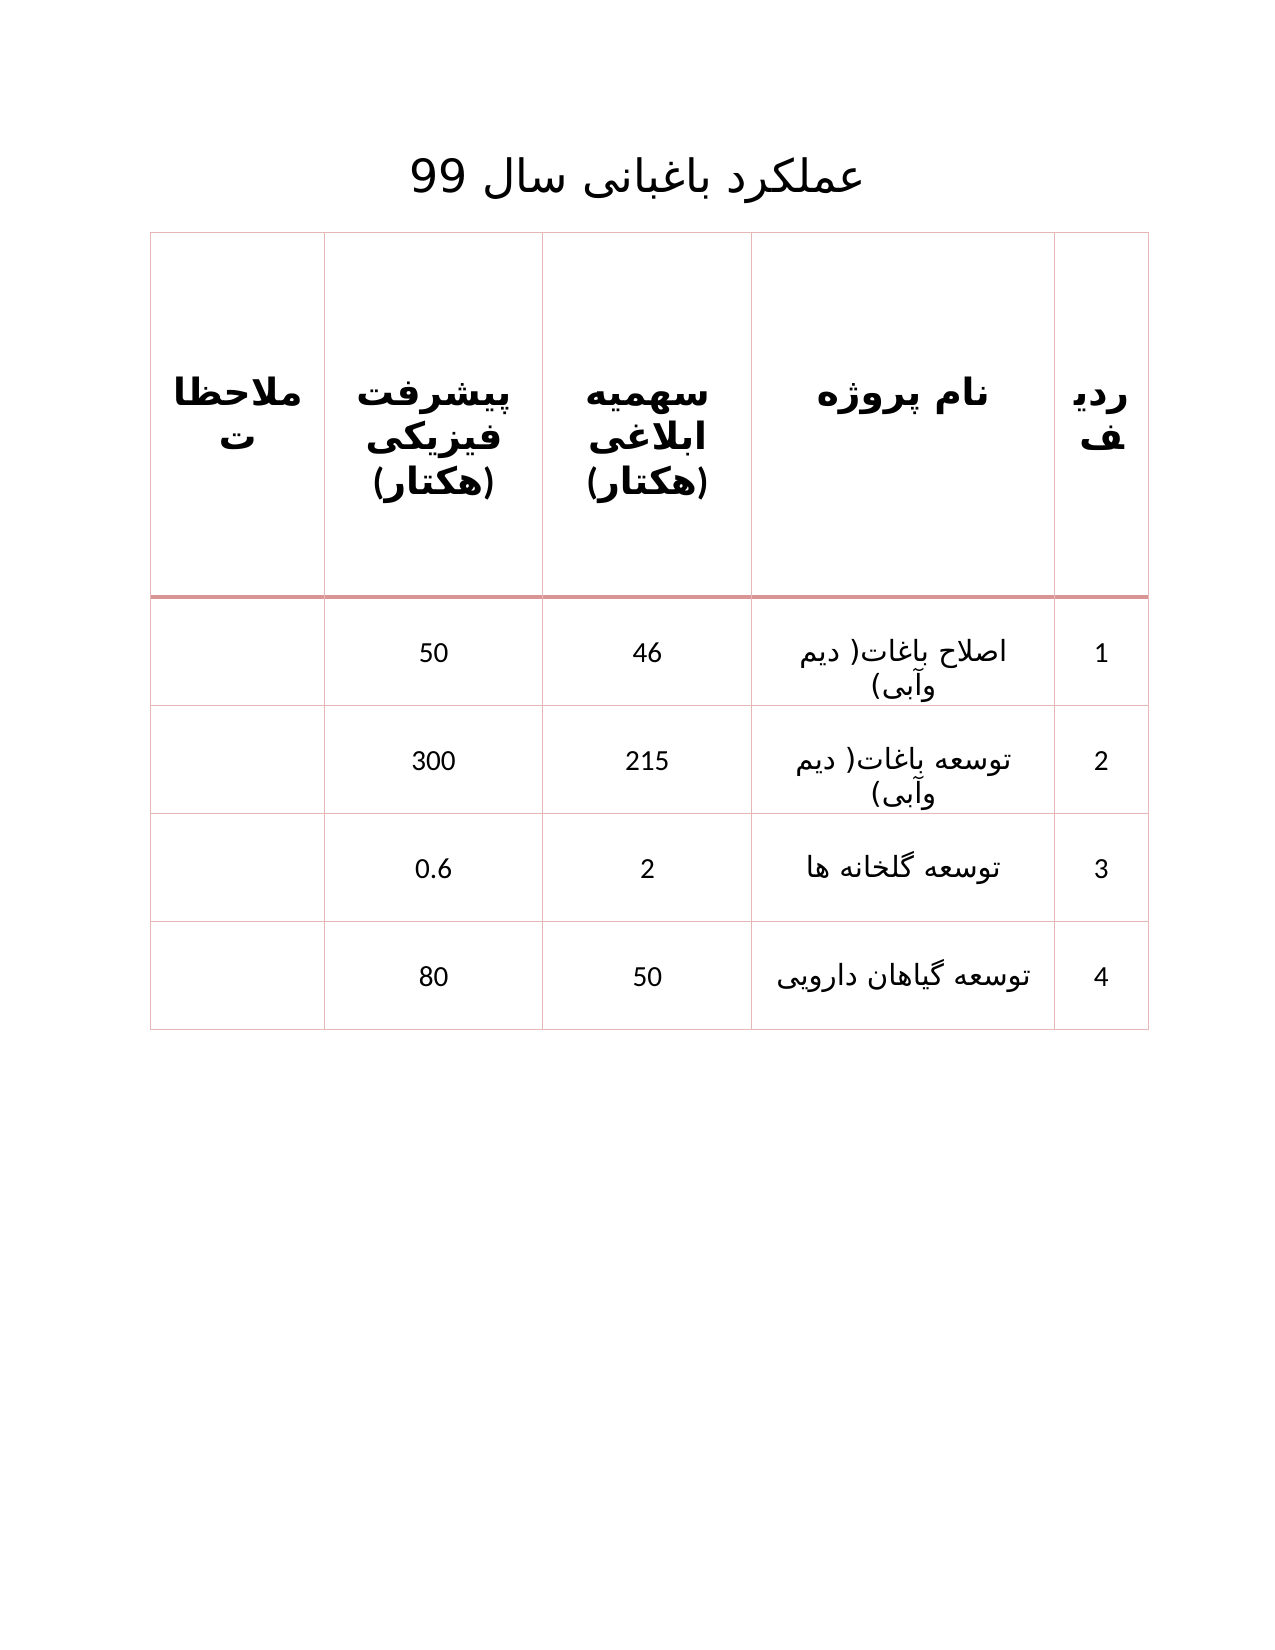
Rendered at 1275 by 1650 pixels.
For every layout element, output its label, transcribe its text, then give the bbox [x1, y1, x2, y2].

table_cell توسعه باغات( دیم وآبی) [752, 706, 1054, 813]
table_cell [151, 814, 324, 921]
text عملکرد باغبانی سال 99 [150, 150, 1125, 203]
table_cell [151, 922, 324, 1029]
table_cell 215 [543, 706, 751, 813]
table_cell 50 [543, 922, 751, 1029]
table_header پیشرفت فیزیکی (هکتار) [325, 233, 542, 595]
table_header سهمیه ابلاغی (هکتار) [543, 233, 751, 595]
table_cell 4 [1055, 922, 1148, 1029]
table_cell 3 [1055, 814, 1148, 921]
table_cell [151, 706, 324, 813]
table_cell توسعه گلخانه ها [752, 814, 1054, 921]
table_cell [151, 599, 324, 705]
table_header ردیف [1055, 233, 1148, 595]
table_header نام پروژه [752, 233, 1054, 595]
table_cell 2 [543, 814, 751, 921]
table_cell 2 [1055, 706, 1148, 813]
table_cell 300 [325, 706, 542, 813]
table_cell 1 [1055, 599, 1148, 705]
table_cell اصلاح باغات( دیم وآبی) [752, 599, 1054, 705]
table_cell 80 [325, 922, 542, 1029]
table_header ملاحظات [151, 233, 324, 595]
table_cell 46 [543, 599, 751, 705]
table_cell 50 [325, 599, 542, 705]
table_cell 0.6 [325, 814, 542, 921]
table_cell توسعه گیاهان دارویی [752, 922, 1054, 1029]
